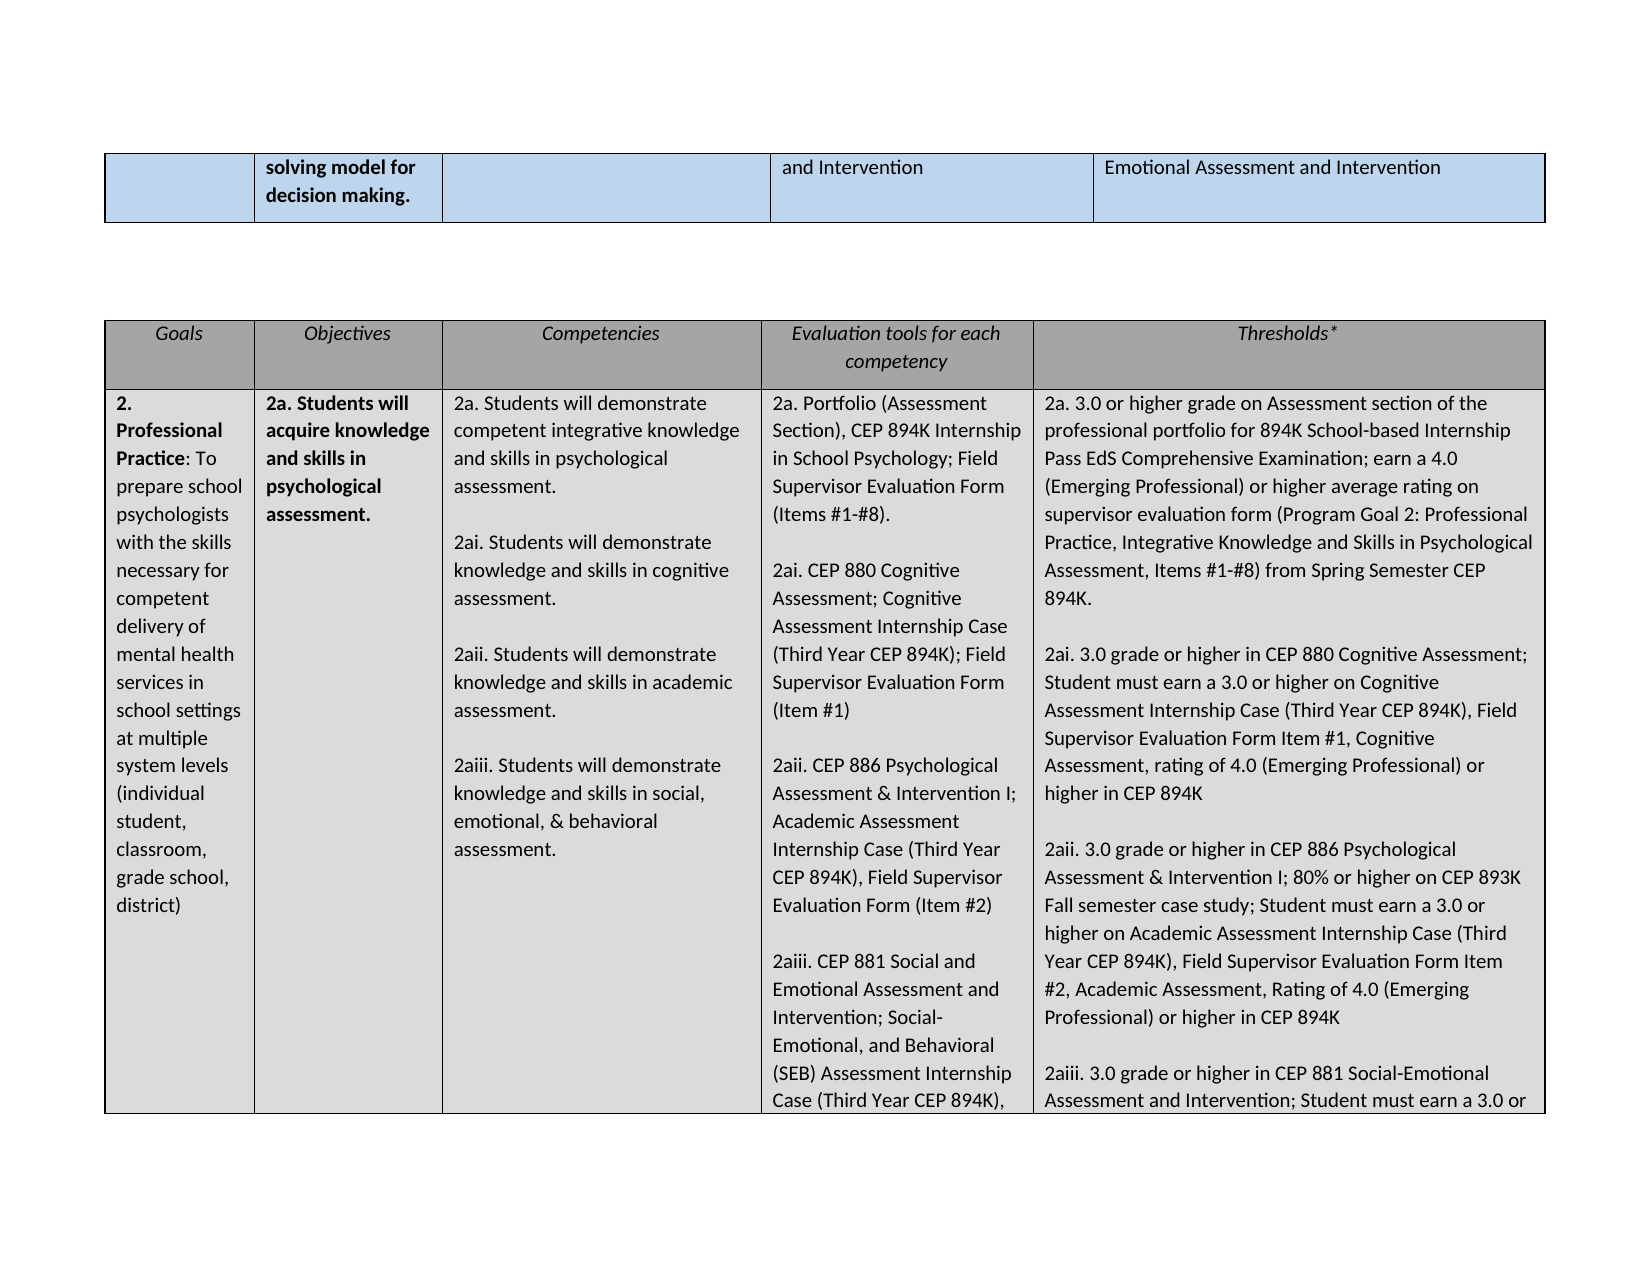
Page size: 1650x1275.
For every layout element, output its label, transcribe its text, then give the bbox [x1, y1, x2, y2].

table_header Thresholds* [1034, 321, 1544, 389]
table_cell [771, 154, 1093, 222]
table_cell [443, 154, 770, 222]
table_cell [106, 390, 254, 1113]
table_header Goals [106, 321, 254, 389]
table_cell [255, 390, 442, 1113]
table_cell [762, 390, 1033, 1113]
table_header Objectives [255, 321, 442, 389]
table_header Evaluation tools for each competency [762, 321, 1033, 389]
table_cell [255, 154, 442, 222]
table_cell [443, 390, 761, 1113]
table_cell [1094, 154, 1544, 222]
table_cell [1034, 390, 1544, 1113]
table_header Competencies [443, 321, 761, 389]
